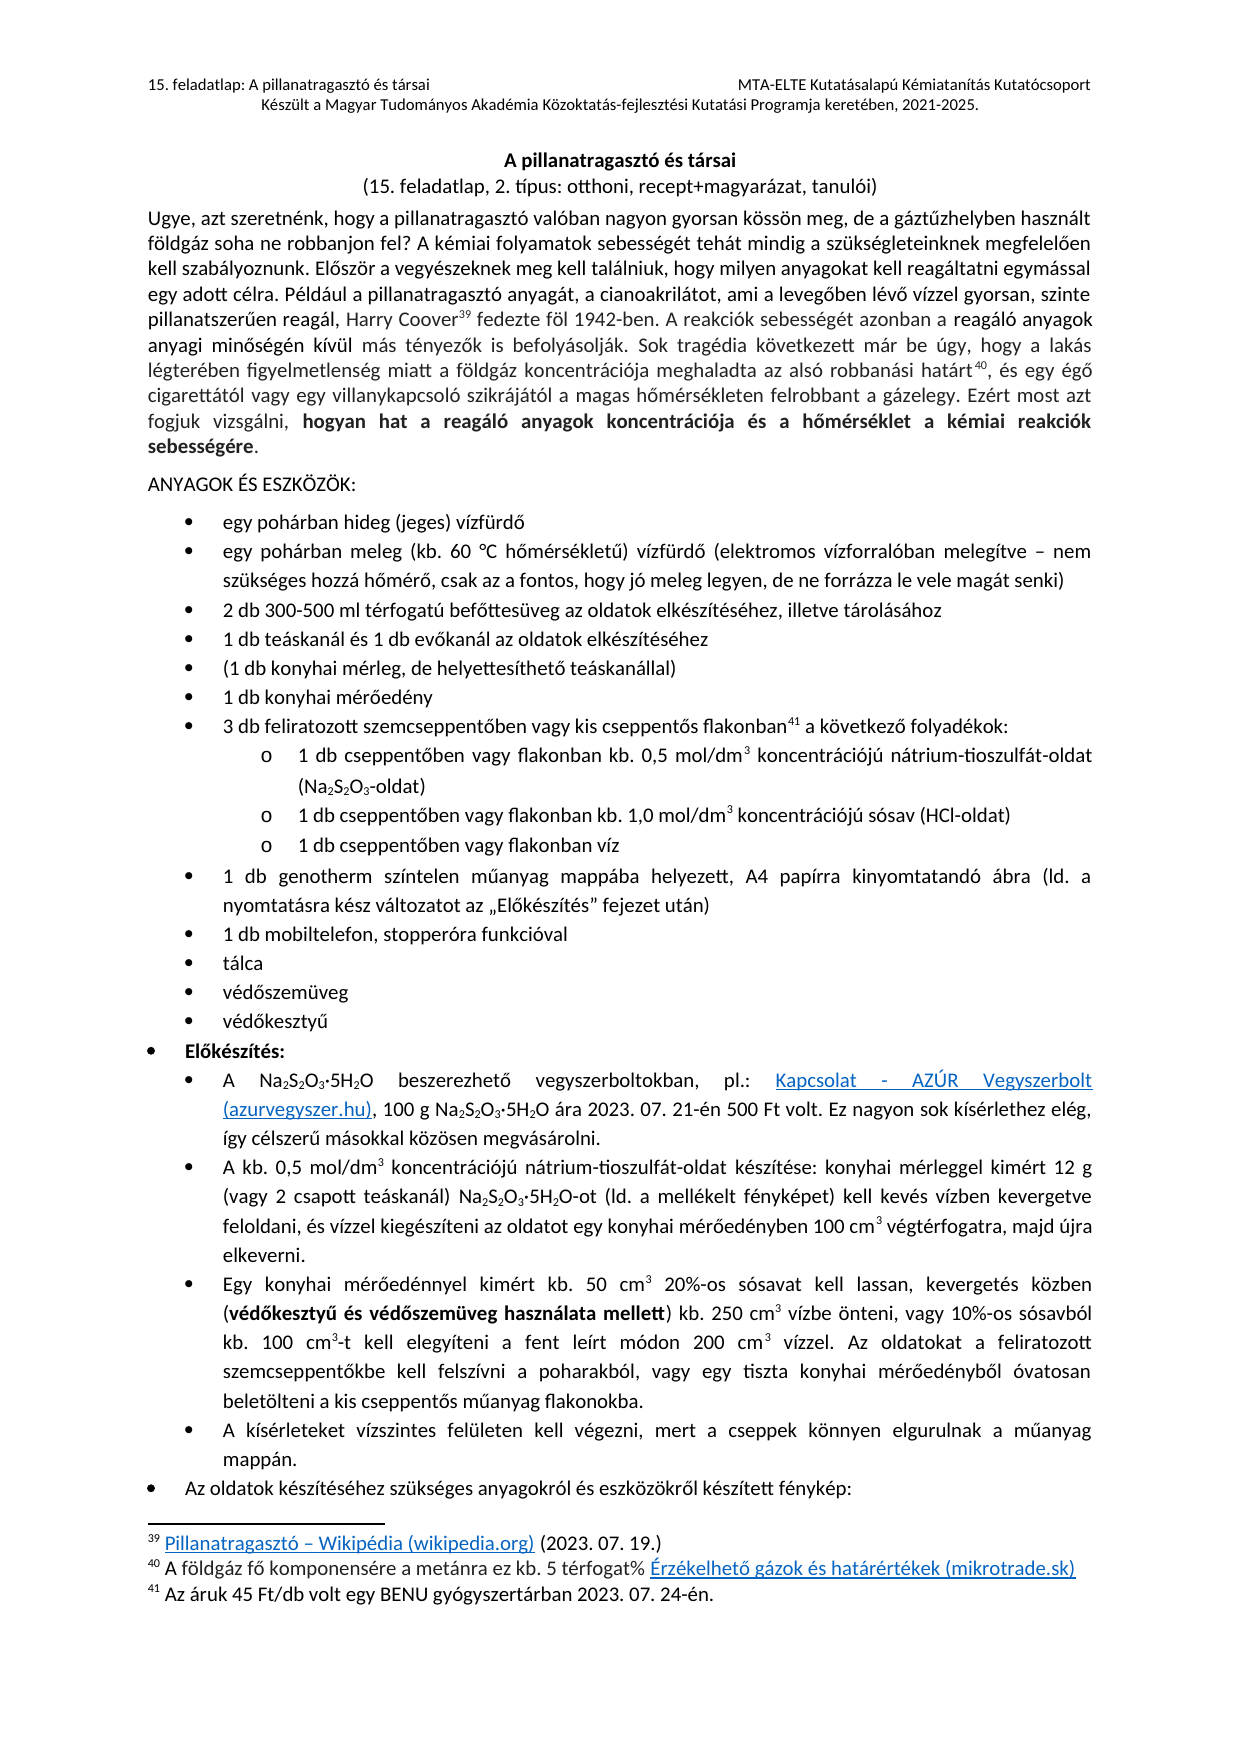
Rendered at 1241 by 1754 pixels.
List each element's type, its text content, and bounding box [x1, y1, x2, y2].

list Előkészítés: [147, 1038, 1093, 1063]
text Ugye, azt szeretnénk, hogy a pillanatragasztó valóban nagyon gyorsan kössön meg, de a gáztűzhelyben használt földgáz soha ne robbanjon fel? A kémiai folyamatok sebességét tehát mindig a szükségleteinknek megfelelően kell szabályoznunk. Először a vegyészeknek meg kell találniuk, hogy milyen anyagokat kell reagáltatni egymással egy adott célra. Például a pillanatragasztó anyagát, a cianoakrilátot, ami a levegőben lévő vízzel gyorsan, szinte pillanatszerűen reagál, Harry Coover fedezte föl 1942-ben. A reakciók sebességét azonban a reagáló anyagok anyagi minőségén kívül más tényezők is befolyásolják. Sok tragédia következett már be úgy, hogy a lakás légterében figyelmetlenség miatt a földgáz koncentrációja meghaladta az alsó robbanási határt, és egy égő cigarettától vagy egy villanykapcsoló szikrájától a magas hőmérsékleten felrobbant a gázelegy. Ezért most azt fogjuk vizsgálni, hogyan hat a reagáló anyagok koncentrációja és a hőmérséklet a kémiai reakciók sebességére. [148, 205, 1093, 357]
list 1 db genotherm színtelen műanyag mappába helyezett, A4 papírra kinyomtatandó ábra (ld. a nyomtatásra kész változatot az „Előkészítés” fejezet után) [185, 863, 1093, 917]
list 1 db mobiltelefon, stopperóra funkcióval [185, 921, 1093, 947]
list védőszemüveg [185, 979, 1093, 1005]
text (15. feladatlap, 2. típus: otthoni, recept+magyarázat, tanulói) [148, 173, 1093, 198]
list 2 db 300-500 ml térfogatú befőttesüveg az oldatok elkészítéséhez, illetve tárolásához [185, 597, 1093, 622]
list A kb. 0,5 mol/dm3 koncentrációjú nátrium-tioszulfát-oldat készítése: konyhai mérleggel kimért 12 g (vagy 2 csapott teáskanál) Na2S2O3·5H2O-ot (ld. a mellékelt fényképet) kell kevés vízben kevergetve feloldani, és vízzel kiegészíteni az oldatot egy konyhai mérőedényben 100 cm3 végtérfogatra, majd újra elkeverni. [185, 1154, 1093, 1267]
list 1 db teáskanál és 1 db evőkanál az oldatok elkészítéséhez [185, 626, 1093, 651]
list Egy konyhai mérőedénnyel kimért kb. 50 cm3 20%-os sósavat kell lassan, kevergetés közben (védőkesztyű és védőszemüveg használata mellett) kb. 250 cm3 vízbe önteni, vagy 10%-os sósavból kb. 100 cm3-t kell elegyíteni a fent leírt módon 200 cm3 vízzel. Az oldatokat a feliratozott szemcseppentőkbe kell felszívni a poharakból, vagy egy tiszta konyhai mérőedényből óvatosan beletölteni a kis cseppentős műanyag flakonokba. [185, 1271, 1093, 1413]
list egy pohárban meleg (kb. 60 °C hőmérsékletű) vízfürdő (elektromos vízforralóban melegítve – nem szükséges hozzá hőmérő, csak az a fontos, hogy jó meleg legyen, de ne forrázza le vele magát senki) [185, 538, 1093, 593]
list A Na2S2O3·5H2O beszerezhető vegyszerboltokban, pl.: Kapcsolat - AZÚR Vegyszerbolt (azurvegyszer.hu), 100 g Na2S2O3·5H2O ára 2023. 07. 21-én 500 Ft volt. Ez nagyon sok kísérlethez elég, így célszerű másokkal közösen megvásárolni. [185, 1067, 1093, 1151]
list védőkesztyű [185, 1009, 1093, 1034]
list (1 db konyhai mérleg, de helyettesíthető teáskanállal) [185, 655, 1093, 681]
list A kísérleteket vízszintes felületen kell végezni, mert a cseppek könnyen elgurulnak a műanyag mappán. [185, 1417, 1093, 1472]
list tálca [185, 950, 1093, 976]
text A pillanatragasztó és társai [148, 148, 1093, 173]
list 1 db konyhai mérőedény [185, 684, 1093, 710]
list 1 db cseppentőben vagy flakonban kb. 1,0 mol/dm3 koncentrációjú sósav (HCl-oldat) [260, 802, 1093, 828]
list egy pohárban hideg (jeges) vízfürdő [185, 509, 1093, 535]
list 1 db cseppentőben vagy flakonban kb. 0,5 mol/dm3 koncentrációjú nátrium-tioszulfát-oldat (Na2S2O3-oldat) [260, 743, 1093, 798]
list Az oldatok készítéséhez szükséges anyagokról és eszközökről készített fénykép: [147, 1475, 1093, 1501]
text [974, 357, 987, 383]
list 1 db cseppentőben vagy flakonban víz [260, 832, 1093, 859]
list 3 db feliratozott szemcseppentőben vagy kis cseppentős flakonban a következő folyadékok: [185, 713, 1093, 739]
text ANYAGOK ÉS ESZKÖZÖK: [148, 471, 1093, 497]
